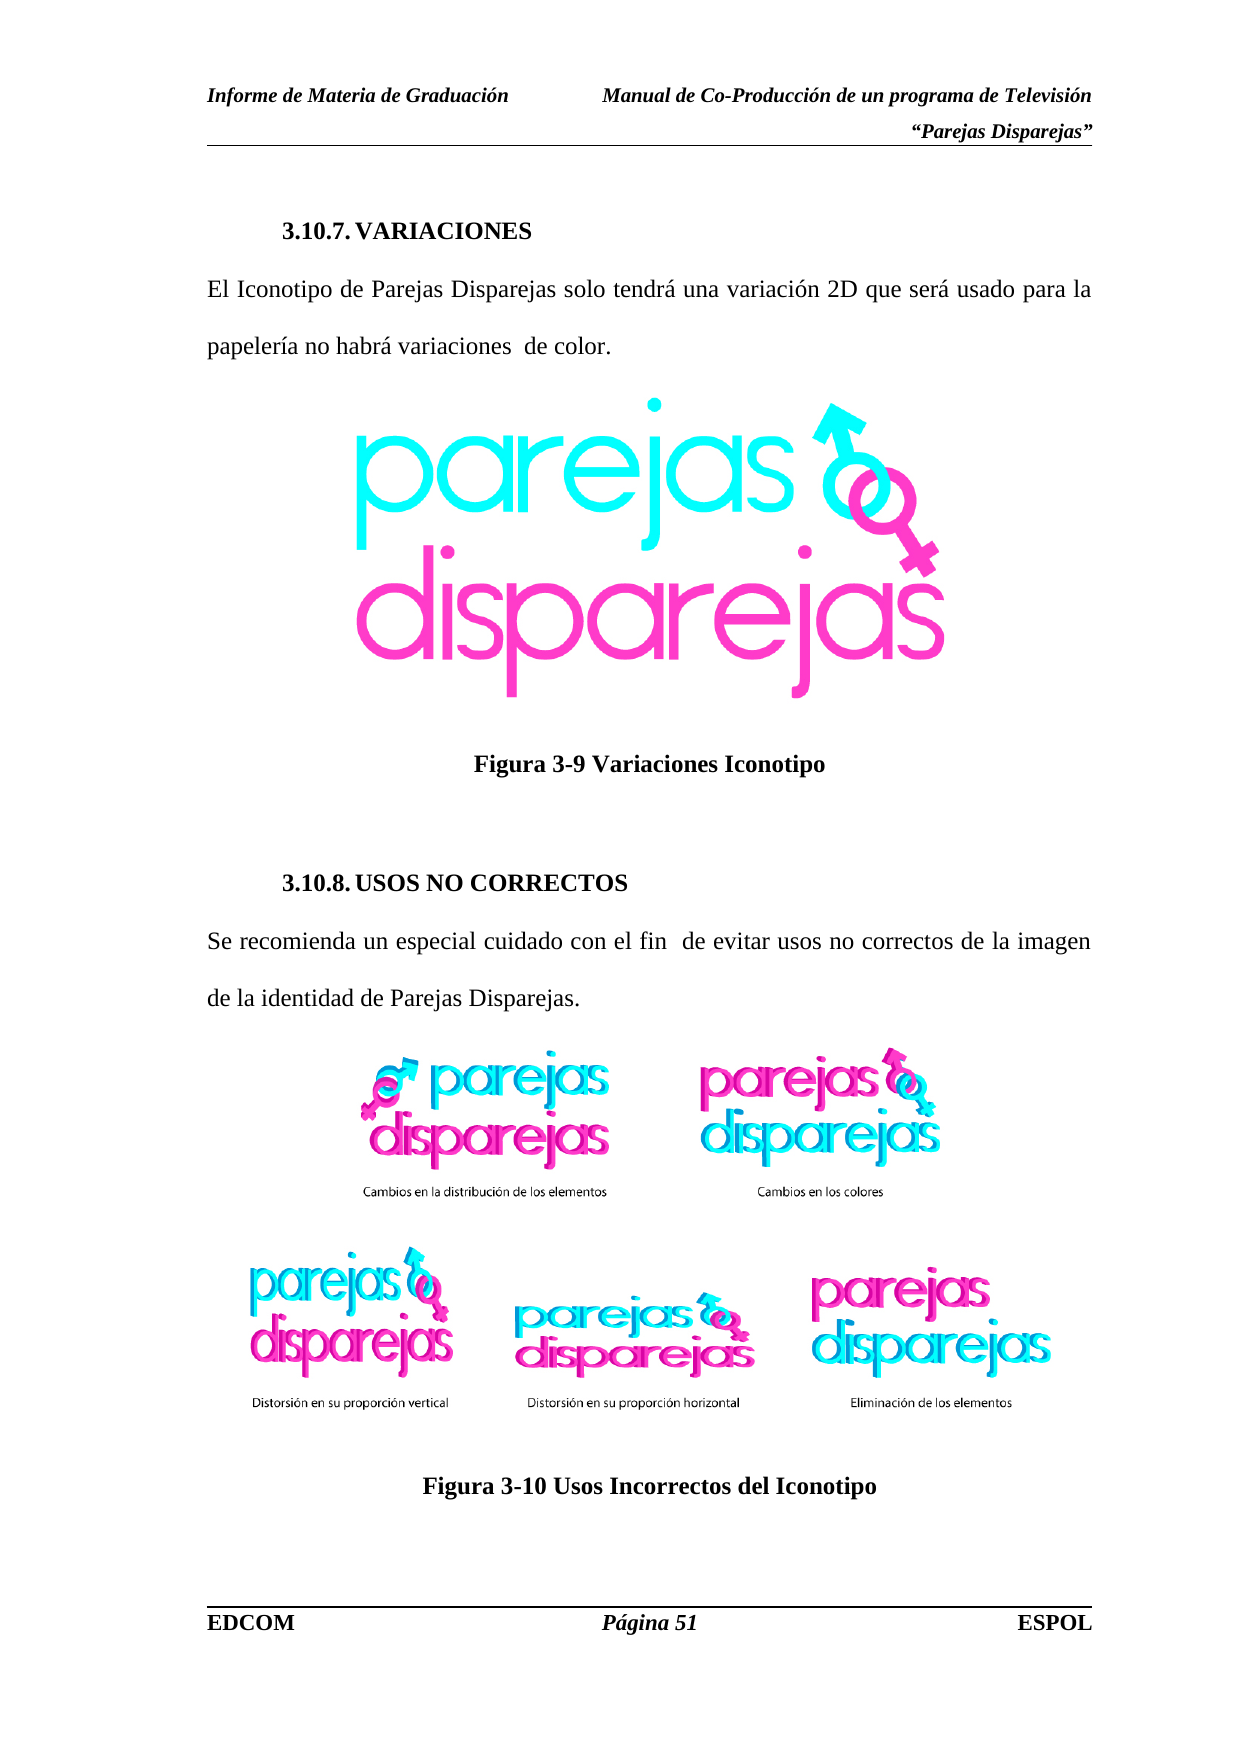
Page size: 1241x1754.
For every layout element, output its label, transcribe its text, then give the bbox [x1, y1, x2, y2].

text Se recomienda un especial cuidado con el fin de evitar usos no correctos de la imagen de la identidad de Parejas Disparejas. [207, 926, 1092, 1012]
picture [325, 388, 975, 708]
text El Iconotipo de Parejas Disparejas solo tendrá una variación 2D que será usado para la papelería no habrá variaciones de color. [207, 274, 1092, 360]
text Figura 3-10 Usos Incorrectos del Iconotipo [207, 1471, 1092, 1500]
text Figura 3-9 Variaciones Iconotipo [207, 749, 1092, 777]
picture [206, 1040, 1093, 1414]
text VARIACIONES [282, 216, 1092, 245]
text USOS NO CORRECTOS [282, 868, 1092, 897]
